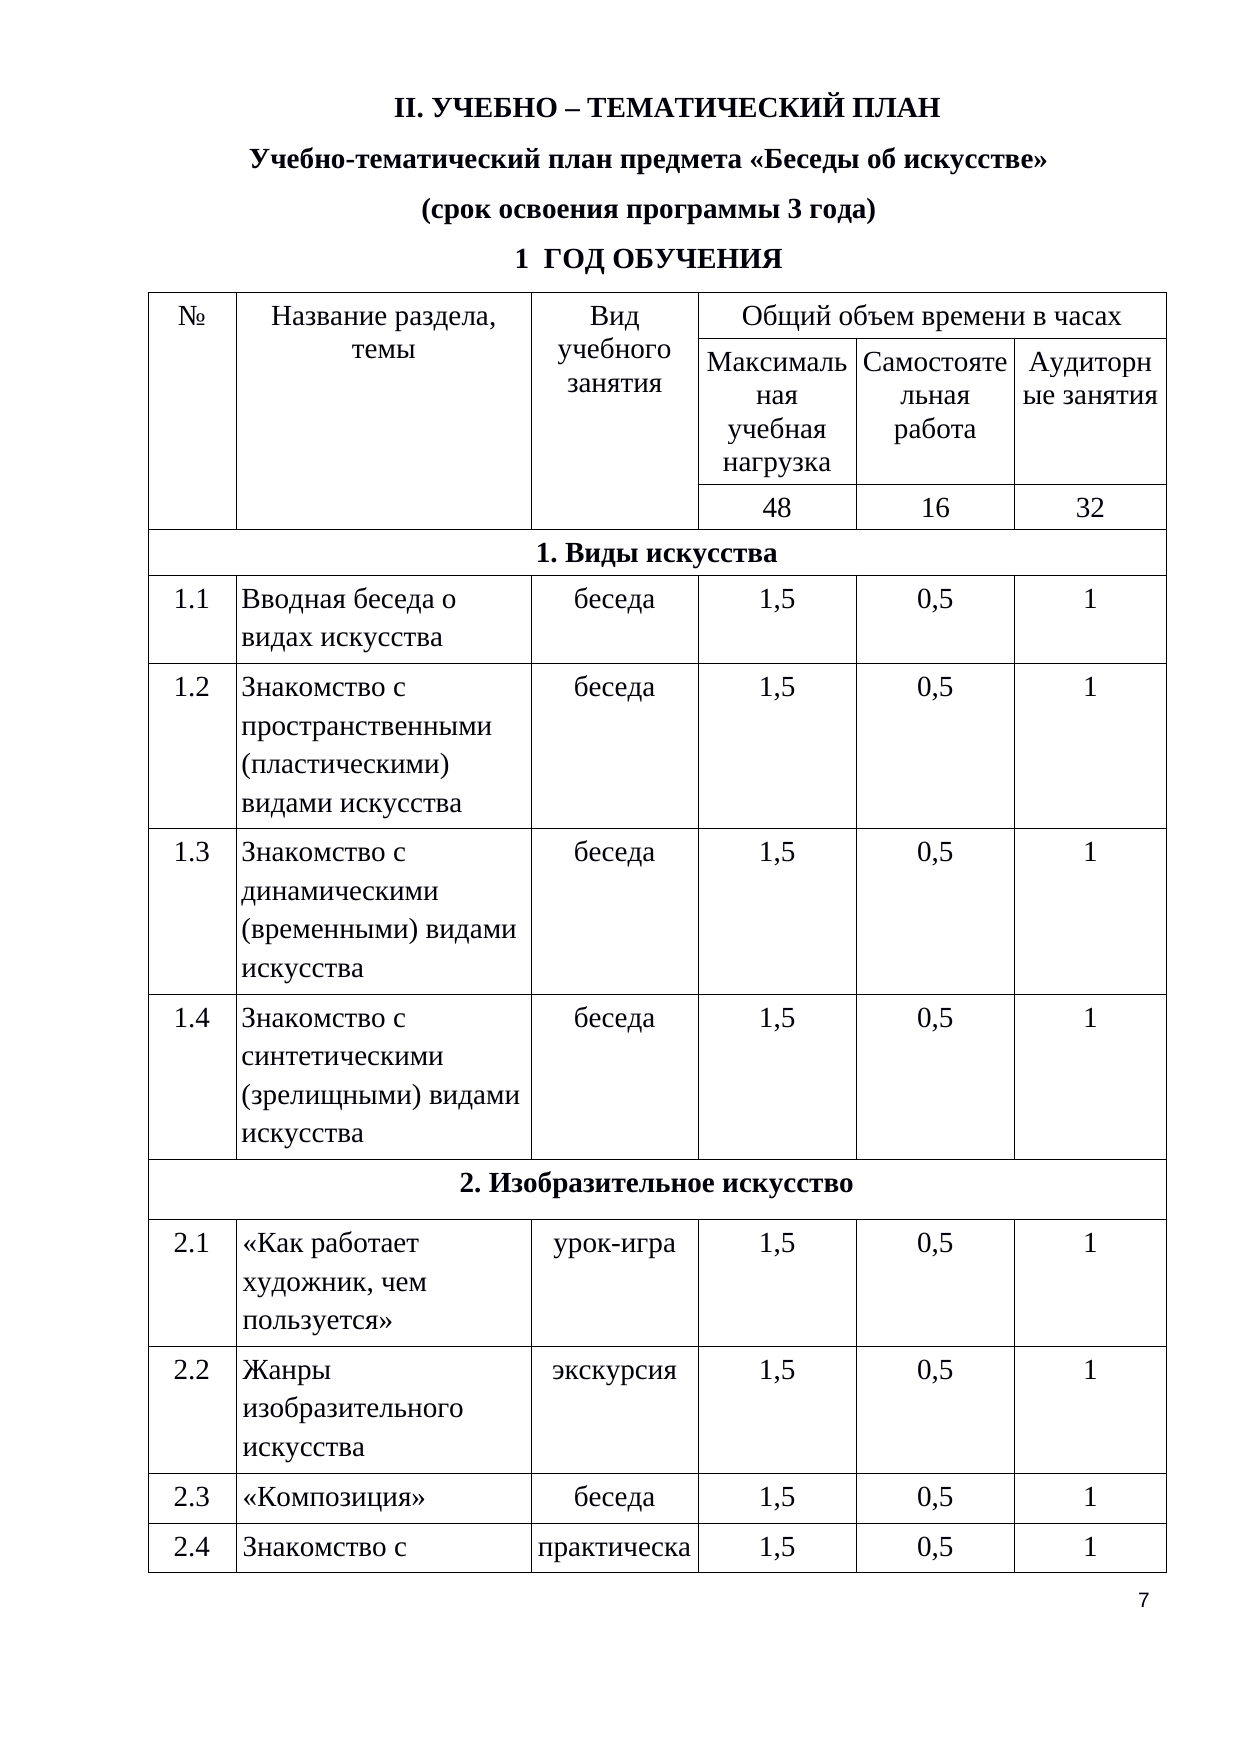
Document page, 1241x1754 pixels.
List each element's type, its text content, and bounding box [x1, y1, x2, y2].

table_cell 1.4 [149, 995, 236, 1159]
text (срок освоения программы 3 года) [148, 191, 1149, 225]
table_cell 0,5 [857, 664, 1014, 828]
table_cell 2.3 [149, 1474, 236, 1522]
table_cell 48 [699, 485, 856, 529]
text II. УЧЕБНО – ТЕМАТИЧЕСКИЙ ПЛАН [185, 91, 1149, 124]
table_cell 1,5 [699, 995, 856, 1159]
table_cell 2.4 [149, 1524, 236, 1572]
table_cell Знакомство с синтетическими (зрелищными) видами искусства [237, 995, 531, 1159]
table_cell 0,5 [857, 576, 1014, 663]
table_cell 2.1 [149, 1220, 236, 1346]
table_cell 1.3 [149, 829, 236, 994]
table_cell «Как работает художник, чем пользуется» [237, 1220, 531, 1346]
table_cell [237, 1524, 531, 1572]
table_cell 1 [1015, 995, 1166, 1159]
table_cell беседа [532, 829, 698, 994]
table_cell 1,5 [699, 1220, 856, 1346]
table_cell 1 [1015, 829, 1166, 994]
table_cell 1,5 [699, 1474, 856, 1522]
table_header Вид учебного занятия [532, 293, 698, 529]
table_cell 1. Виды искусства [149, 530, 1166, 574]
table_cell Самостоятельная работа [857, 339, 1014, 483]
table_cell 0,5 [857, 1474, 1014, 1522]
table_cell 1 [1015, 1474, 1166, 1522]
table_cell Максимальная учебная нагрузка [699, 339, 856, 483]
text 1 ГОД ОБУЧЕНИЯ [148, 242, 1149, 275]
table_cell 1 [1015, 664, 1166, 828]
table_cell 0,5 [857, 1220, 1014, 1346]
table_cell 2.2 [149, 1347, 236, 1473]
table_cell Знакомство с пространственными (пластическими) видами искусства [237, 664, 531, 828]
table_cell Знакомство с динамическими (временными) видами искусства [237, 829, 531, 994]
table_cell Жанры изобразительного искусства [237, 1347, 531, 1473]
table_cell 1 [1015, 1220, 1166, 1346]
table_cell беседа [532, 995, 698, 1159]
table_cell 1.2 [149, 664, 236, 828]
text Учебно-тематический план предмета «Беседы об искусстве» [148, 141, 1149, 174]
table_cell 1 [1015, 1524, 1166, 1572]
table_cell 1 [1015, 576, 1166, 663]
table_cell 16 [857, 485, 1014, 529]
table_header Общий объем времени в часах [699, 293, 1166, 337]
table_cell Вводная беседа о видах искусства [237, 576, 531, 663]
table_cell 1,5 [699, 1524, 856, 1572]
table_cell 1 [1015, 1347, 1166, 1473]
table_cell 0,5 [857, 1347, 1014, 1473]
table_cell 0,5 [857, 1524, 1014, 1572]
table_cell беседа [532, 1474, 698, 1522]
table_cell 32 [1015, 485, 1166, 529]
table_cell 1,5 [699, 576, 856, 663]
table_cell экскурсия [532, 1347, 698, 1473]
table_header № [149, 293, 236, 529]
table_cell практическая работа [532, 1524, 698, 1572]
table_cell «Композиция» [237, 1474, 531, 1522]
table_cell 0,5 [857, 829, 1014, 994]
table_cell 2. Изобразительное искусство [149, 1160, 1166, 1219]
table_cell 1,5 [699, 664, 856, 828]
table_cell беседа [532, 664, 698, 828]
table_header Название раздела, темы [237, 293, 531, 529]
table_cell 0,5 [857, 995, 1014, 1159]
table_cell урок-игра [532, 1220, 698, 1346]
table_cell беседа [532, 576, 698, 663]
table_cell 1,5 [699, 1347, 856, 1473]
table_cell Аудиторные занятия [1015, 339, 1166, 483]
table_cell 1.1 [149, 576, 236, 663]
table_cell 1,5 [699, 829, 856, 994]
